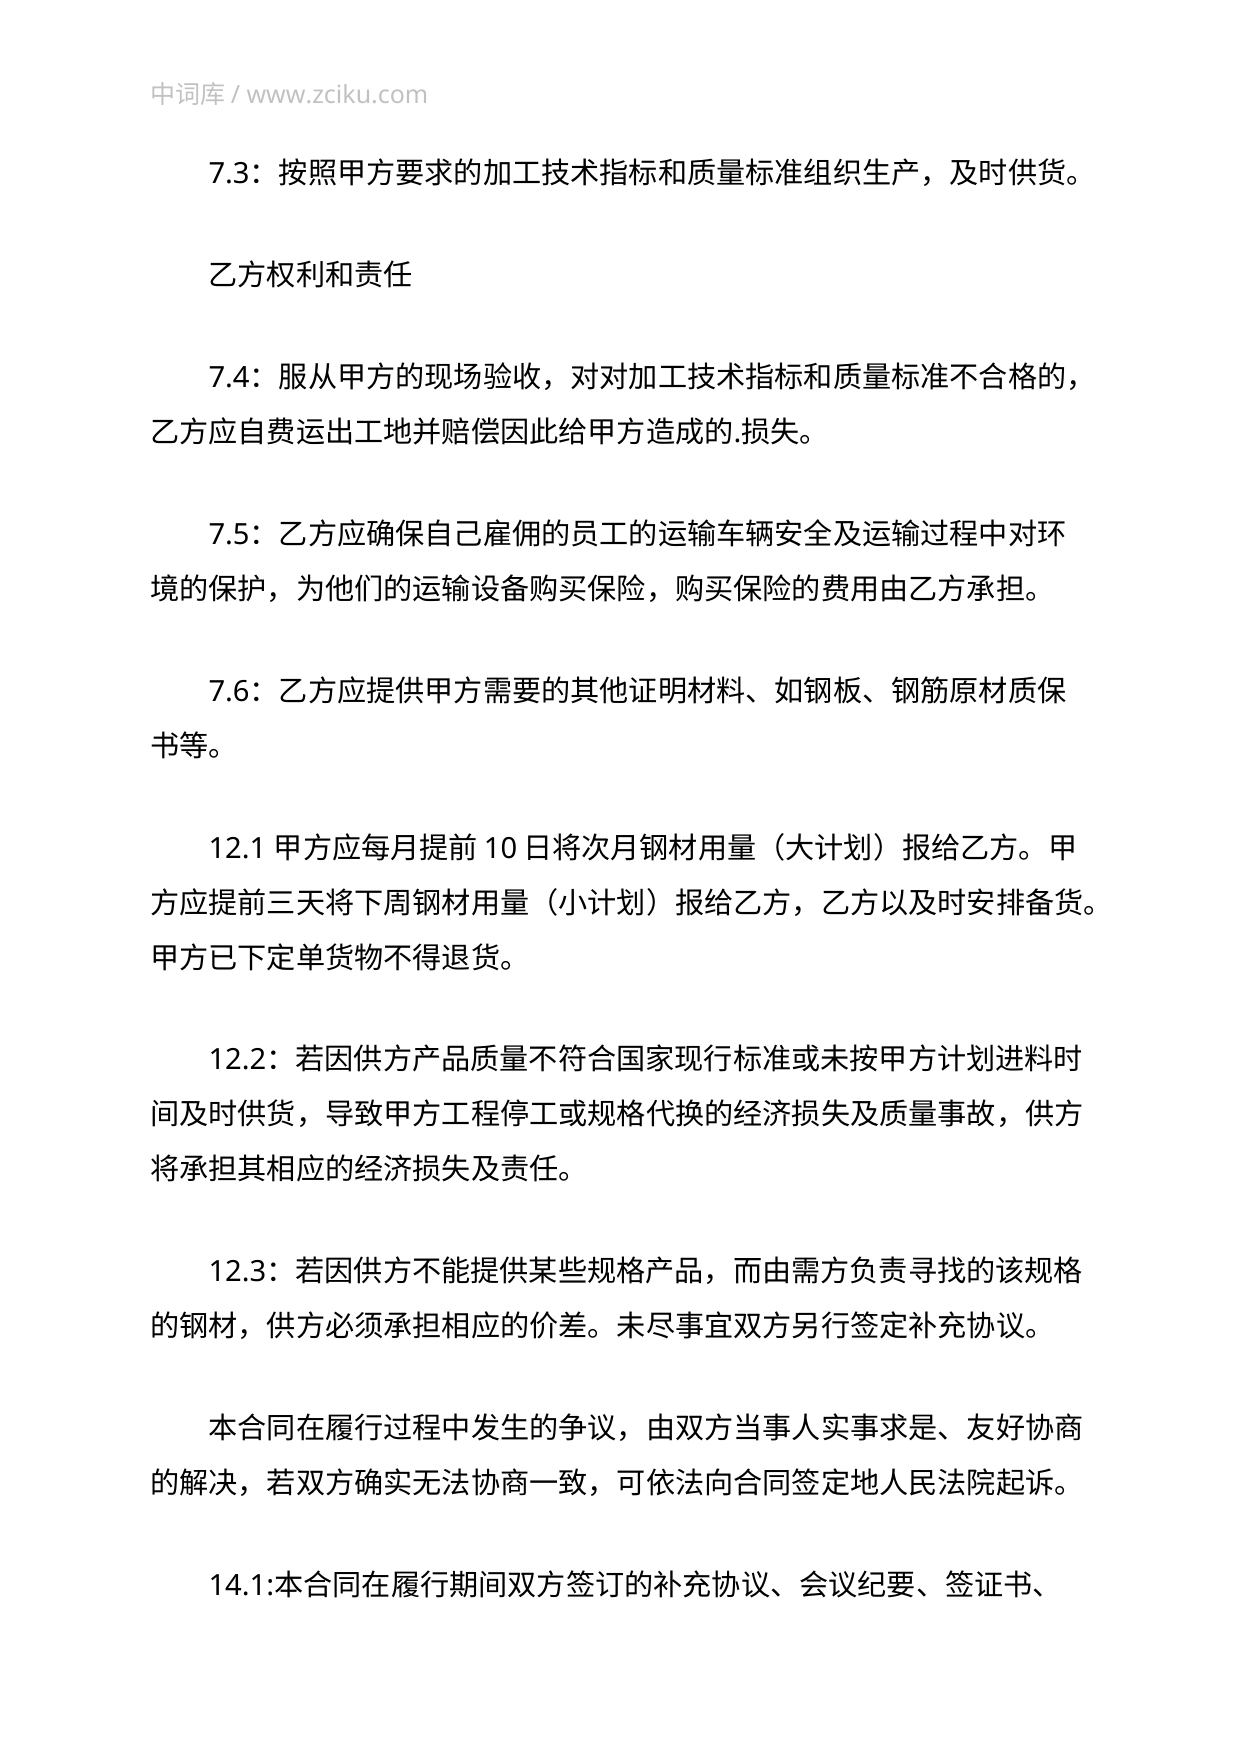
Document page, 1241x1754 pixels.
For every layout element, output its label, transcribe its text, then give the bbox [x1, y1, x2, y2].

text 12.2：若因供方产品质量不符合国家现行标准或未按甲方计划进料时间及时供货，导致甲方工程停工或规格代换的经济损失及质量事故，供方将承担其相应的经济损失及责任。 [150, 1036, 1090, 1188]
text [150, 1561, 1090, 1603]
text 7.5：乙方应确保自己雇佣的员工的运输车辆安全及运输过程中对环境的保护，为他们的运输设备购买保险，购买保险的费用由乙方承担。 [150, 511, 1090, 608]
text 乙方权利和责任 [150, 252, 1090, 294]
text 7.3：按照甲方要求的加工技术指标和质量标准组织生产，及时供货。 [150, 150, 1090, 192]
text 12.3：若因供方不能提供某些规格产品，而由需方负责寻找的该规格的钢材，供方必须承担相应的价差。未尽事宜双方另行签定补充协议。 [150, 1248, 1090, 1345]
text 12.1 甲方应每月提前10日将次月钢材用量（大计划）报给乙方。甲方应提前三天将下周钢材用量（小计划）报给乙方，乙方以及时安排备货。甲方已下定单货物不得退货。 [150, 824, 1090, 976]
text 7.6：乙方应提供甲方需要的其他证明材料、如钢板、钢筋原材质保书等。 [150, 667, 1090, 765]
text 7.4：服从甲方的现场验收，对对加工技术指标和质量标准不合格的，乙方应自费运出工地并赔偿因此给甲方造成的.损失。 [150, 354, 1090, 451]
text 本合同在履行过程中发生的争议，由双方当事人实事求是、友好协商的解决，若双方确实无法协商一致，可依法向合同签定地人民法院起诉。 [150, 1404, 1090, 1502]
